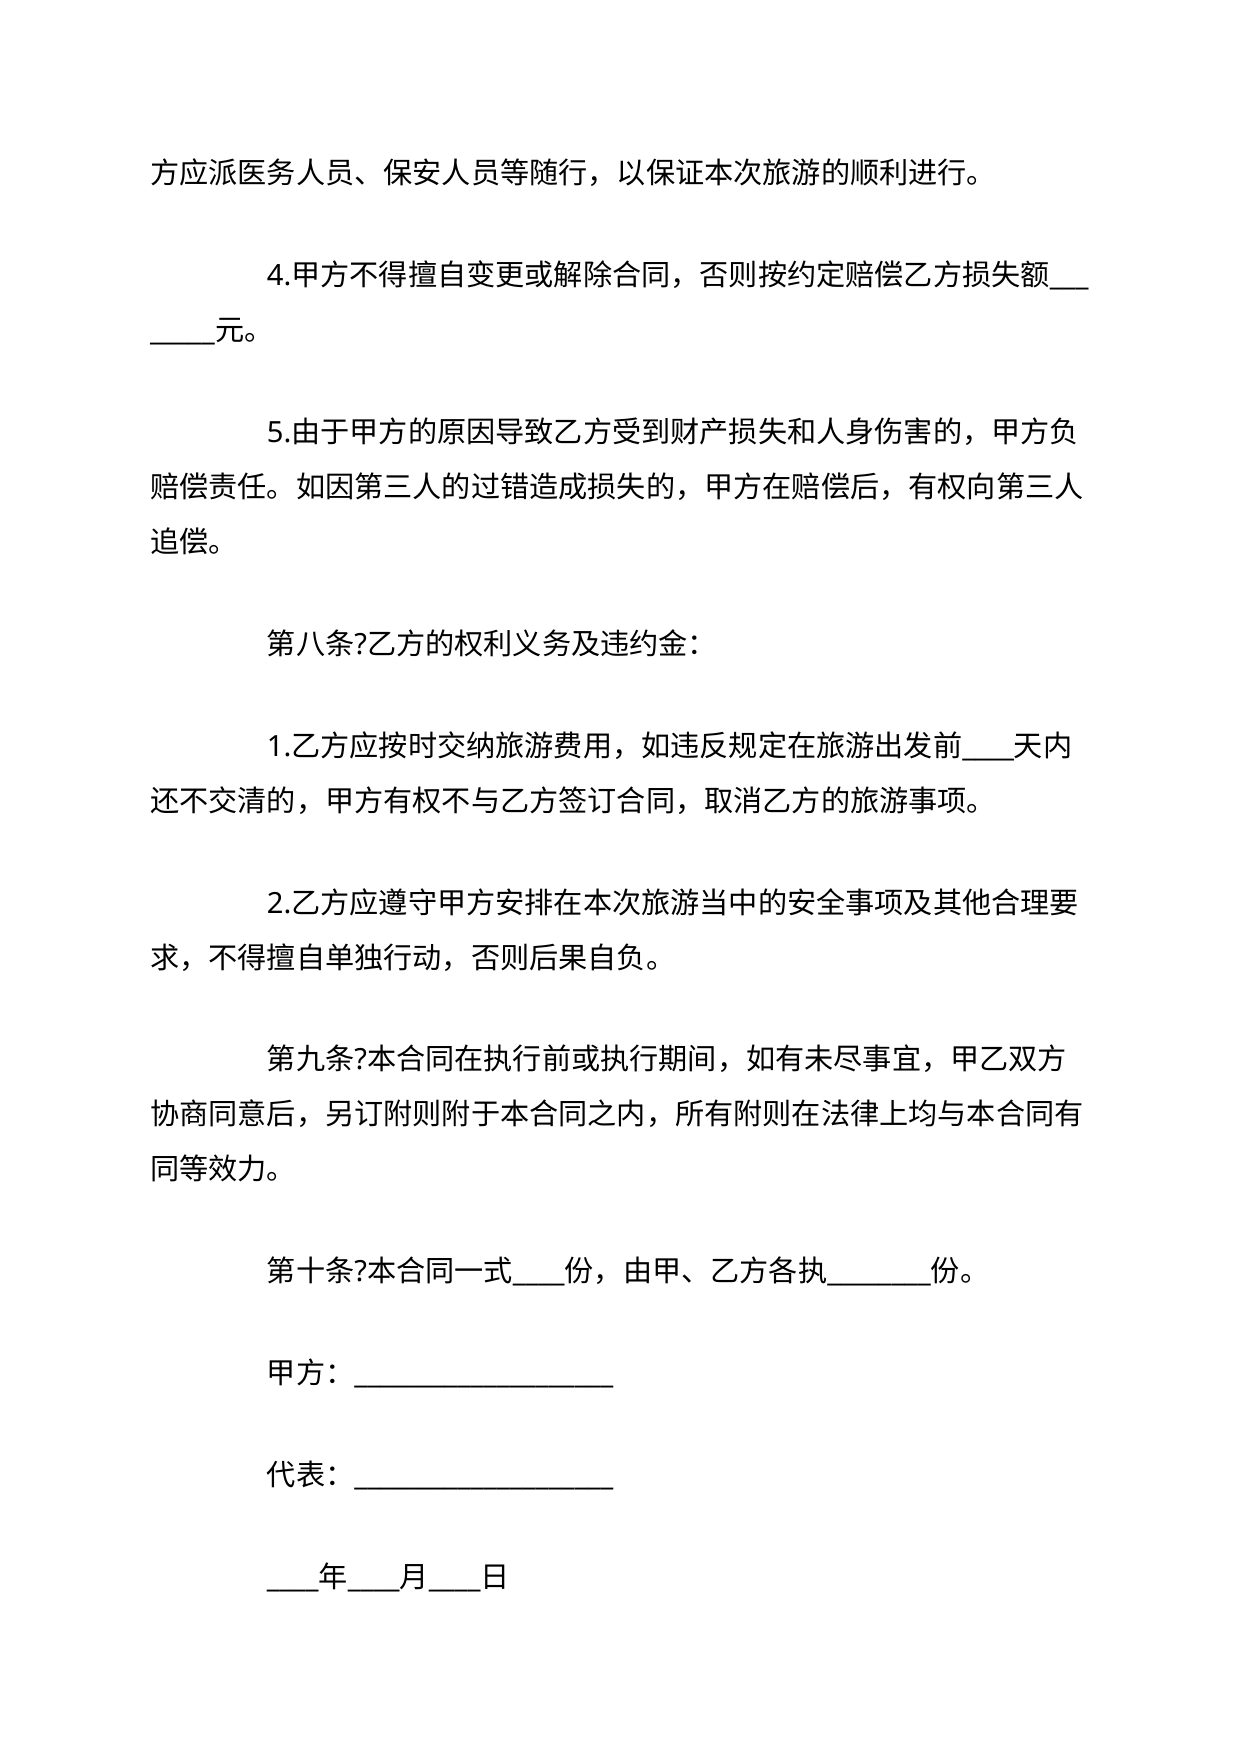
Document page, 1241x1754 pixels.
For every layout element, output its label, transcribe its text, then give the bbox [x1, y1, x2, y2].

text 代表：____________________ [150, 1452, 1090, 1494]
text 甲方：____________________ [150, 1349, 1090, 1392]
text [150, 150, 1090, 192]
text 4.甲方不得擅自变更或解除合同，否则按约定赔偿乙方损失额________元。 [150, 252, 1090, 349]
text 第八条?乙方的权利义务及违约金： [150, 620, 1090, 663]
text 2.乙方应遵守甲方安排在本次旅游当中的安全事项及其他合理要求，不得擅自单独行动，否则后果自负。 [150, 879, 1090, 976]
text 第九条?本合同在执行前或执行期间，如有未尽事宜，甲乙双方协商同意后，另订附则附于本合同之内，所有附则在法律上均与本合同有同等效力。 [150, 1036, 1090, 1188]
text ____年____月____日 [150, 1553, 1090, 1596]
text 第十条?本合同一式____份，由甲、乙方各执________份。 [150, 1248, 1090, 1290]
text 5.由于甲方的原因导致乙方受到财产损失和人身伤害的，甲方负赔偿责任。如因第三人的过错造成损失的，甲方在赔偿后，有权向第三人追偿。 [150, 409, 1090, 561]
text 1.乙方应按时交纳旅游费用，如违反规定在旅游出发前____天内还不交清的，甲方有权不与乙方签订合同，取消乙方的旅游事项。 [150, 722, 1090, 820]
